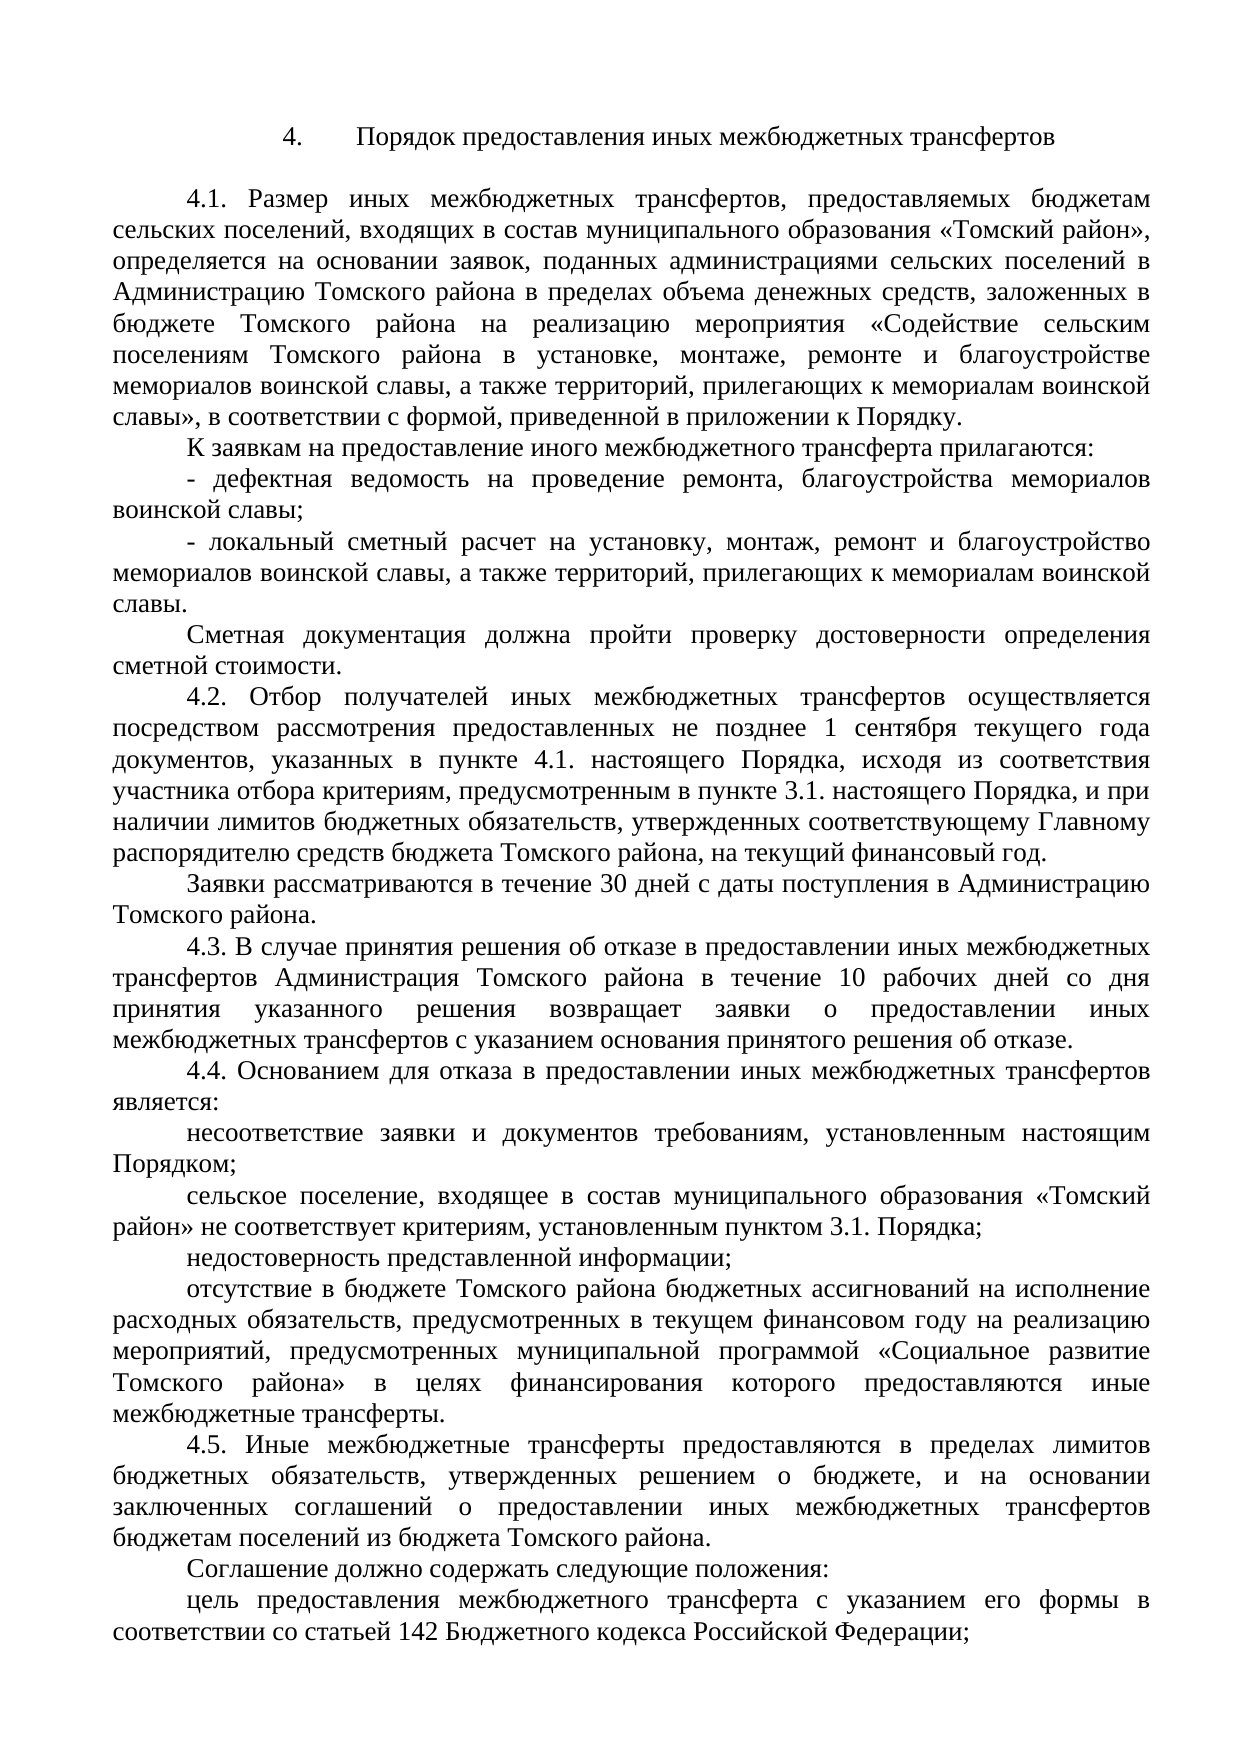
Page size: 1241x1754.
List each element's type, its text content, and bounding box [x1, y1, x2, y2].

list Порядок предоставления иных межбюджетных трансфертов [112, 120, 1152, 151]
text 4.3. В случае принятия решения об отказе в предоставлении иных межбюджетных трансфертов Администрация Томского района в течение 10 рабочих дней со дня принятия указанного решения возвращает заявки о предоставлении иных межбюджетных трансфертов с указанием основания принятого решения об отказе. [112, 929, 1152, 1054]
text Заявки рассматриваются в течение 30 дней с даты поступления в Администрацию Томского района. [112, 867, 1152, 929]
text - дефектная ведомость на проведение ремонта, благоустройства мемориалов воинской славы; [112, 462, 1152, 525]
text отсутствие в бюджете Томского района бюджетных ассигнований на исполнение расходных обязательств, предусмотренных в текущем финансовом году на реализацию мероприятий, предусмотренных муниципальной программой «Социальное развитие Томского района» в целях финансирования которого предоставляются иные межбюджетные трансферты. [112, 1272, 1152, 1428]
text Сметная документация должна пройти проверку достоверности определения сметной стоимости. [112, 618, 1152, 680]
text Соглашение должно содержать следующие положения: [112, 1552, 1152, 1584]
text 4.1. Размер иных межбюджетных трансфертов, предоставляемых бюджетам сельских поселений, входящих в состав муниципального образования «Томский район», определяется на основании заявок, поданных администрациями сельских поселений в Администрацию Томского района в пределах объема денежных средств, заложенных в бюджете Томского района на реализацию мероприятия «Содействие сельским поселениям Томского района в установке, монтаже, ремонте и благоустройстве мемориалов воинской славы, а также территорий, прилегающих к мемориалам воинской славы», в соответствии с формой, приведенной в приложении к Порядку. [112, 182, 1152, 431]
text несоответствие заявки и документов требованиям, установленным настоящим Порядком; [112, 1116, 1152, 1179]
text - локальный сметный расчет на установку, монтаж, ремонт и благоустройство мемориалов воинской славы, а также территорий, прилегающих к мемориалам воинской славы. [112, 525, 1152, 618]
text сельское поселение, входящее в состав муниципального образования «Томский район» не соответствует критериям, установленным пунктом 3.1. Порядка; [112, 1179, 1152, 1241]
text К заявкам на предоставление иного межбюджетного трансферта прилагаются: [112, 431, 1152, 462]
text 4.4. Основанием для отказа в предоставлении иных межбюджетных трансфертов является: [112, 1054, 1152, 1116]
text недостоверность представленной информации; [112, 1241, 1152, 1272]
text цель предоставления межбюджетного трансферта с указанием его формы в соответствии со статьей 142 Бюджетного кодекса Российской Федерации; [112, 1584, 1152, 1646]
text 4.2. Отбор получателей иных межбюджетных трансфертов осуществляется посредством рассмотрения предоставленных не позднее 1 сентября текущего года документов, указанных в пункте 4.1. настоящего Порядка, исходя из соответствия участника отбора критериям, предусмотренным в пункте 3.1. настоящего Порядка, и при наличии лимитов бюджетных обязательств, утвержденных соответствующему Главному распорядителю средств бюджета Томского района, на текущий финансовый год. [112, 680, 1152, 867]
text 4.5. Иные межбюджетные трансферты предоставляются в пределах лимитов бюджетных обязательств, утвержденных решением о бюджете, и на основании заключенных соглашений о предоставлении иных межбюджетных трансфертов бюджетам поселений из бюджета Томского района. [112, 1428, 1152, 1552]
